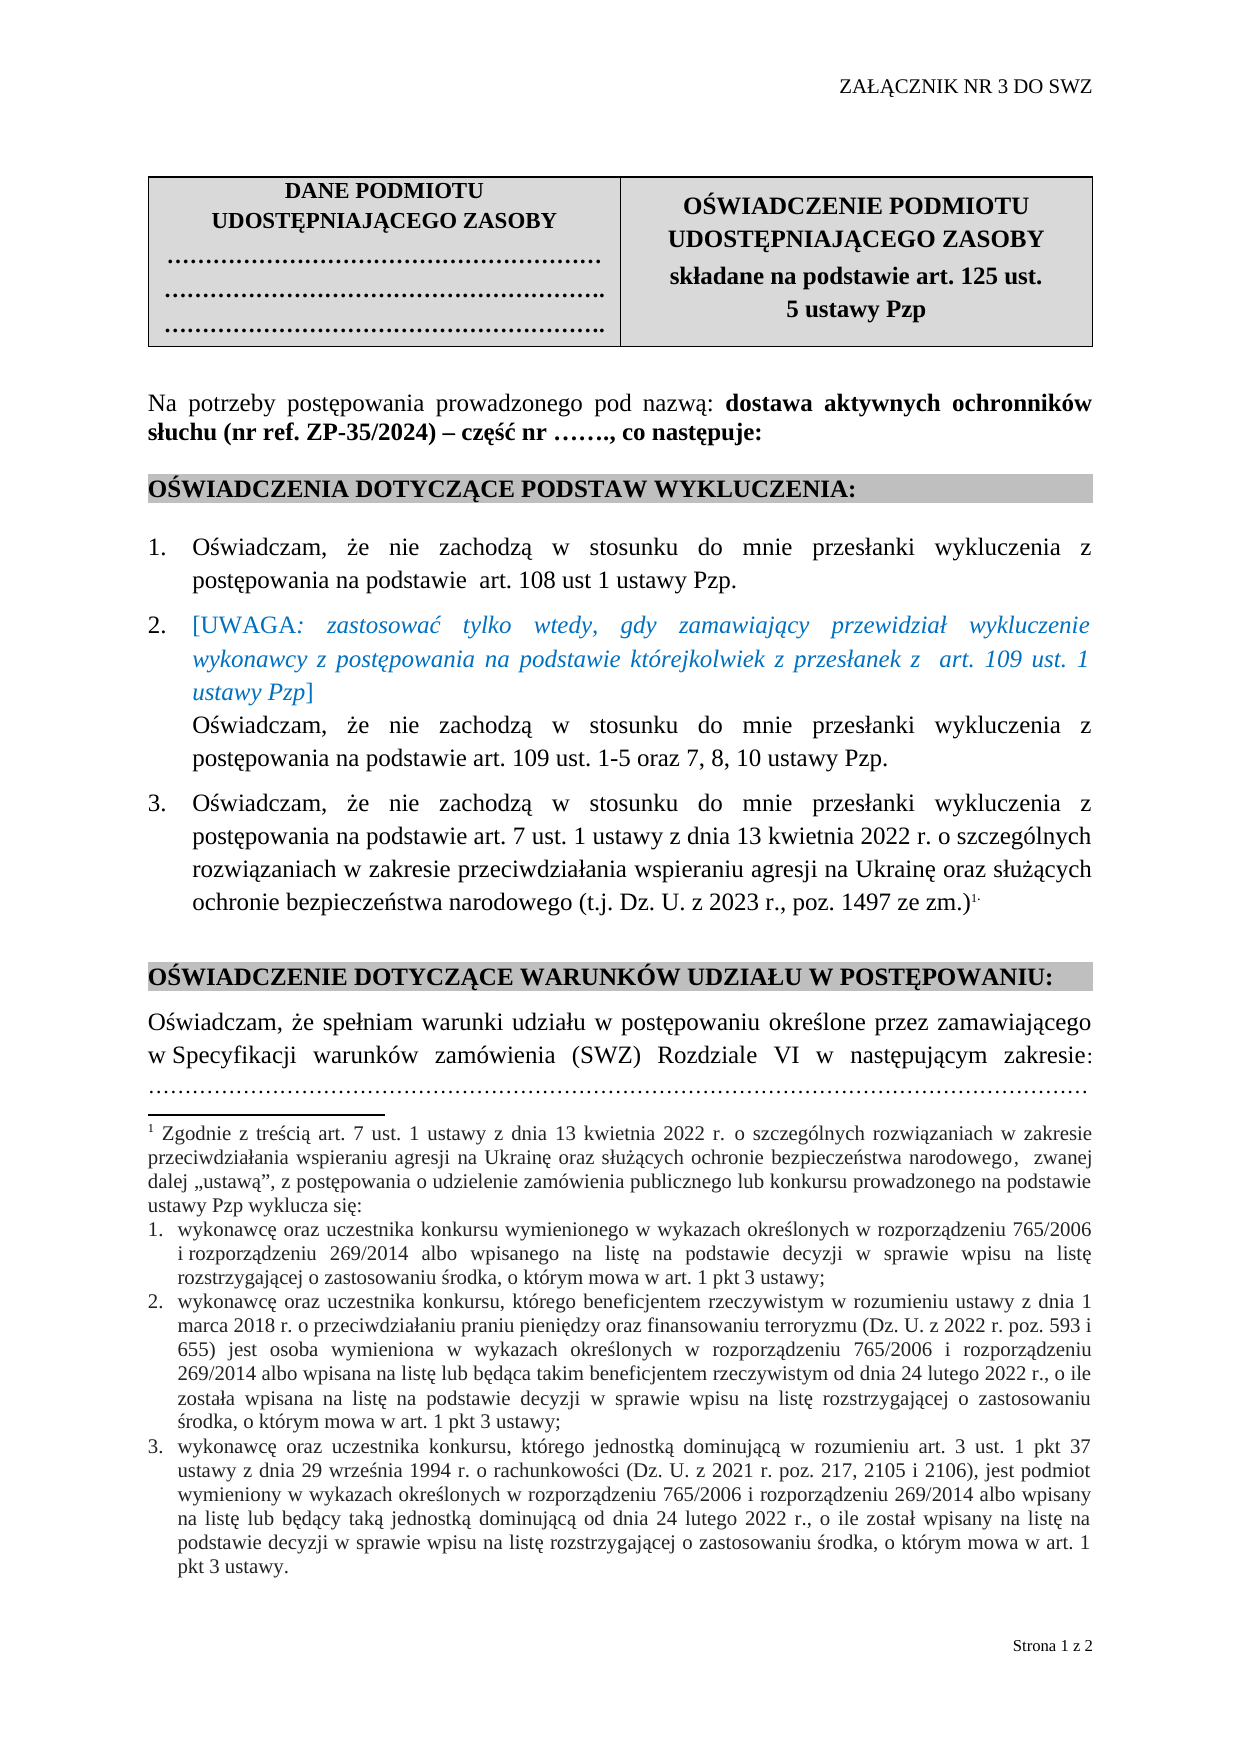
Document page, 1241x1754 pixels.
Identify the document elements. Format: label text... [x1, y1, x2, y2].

list [UWAGA: zastosować tylko wtedy, gdy zamawiający przewidział wykluczenie wykonawcy z postępowania na podstawie którejkolwiek z przesłanek z art. 109 ust. 1 ustawy Pzp] [148, 611, 1093, 705]
table_header OŚWIADCZENIE PODMIOTU UDOSTĘPNIAJĄCEGO ZASOBY składane na podstawie art. 125 ust. 5 ustawy Pzp [621, 178, 1092, 346]
text OŚWIADCZENIE DOTYCZĄCE WARUNKÓW UDZIAŁU W POSTĘPOWANIU: [148, 962, 1093, 991]
text Oświadczam, że spełniam warunki udziału w postępowaniu określone przez zamawiającego w Specyfikacji warunków zamówienia (SWZ) Rozdziale VI w następującym zakresie: ………………………………………………………………………………………………………………… [148, 1007, 1093, 1098]
text OŚWIADCZENIA DOTYCZĄCE PODSTAW WYKLUCZENIA: [148, 474, 1093, 503]
table_header DANE PODMIOTU UDOSTĘPNIAJĄCEGO ZASOBY ………………………………………………… …………………………………………………. …………………………………………………. [149, 178, 620, 346]
list Oświadczam, że nie zachodzą w stosunku do mnie przesłanki wykluczenia z postępowania na podstawie art. 108 ust 1 ustawy Pzp. [148, 532, 1093, 594]
list Oświadczam, że nie zachodzą w stosunku do mnie przesłanki wykluczenia z postępowania na podstawie art. 109 ust. 1-5 oraz 7, 8, 10 ustawy Pzp. [192, 710, 1093, 771]
text Na potrzeby postępowania prowadzonego pod nazwą: dostawa aktywnych ochronników słuchu (nr ref. ZP-35/2024) – część nr ……., co następuje: [148, 388, 1093, 445]
list Oświadczam, że nie zachodzą w stosunku do mnie przesłanki wykluczenia z postępowania na podstawie art. 7 ust. 1 ustawy z dnia 13 kwietnia 2022 r. o szczególnych rozwiązaniach w zakresie przeciwdziałania wspieraniu agresji na Ukrainę oraz służących ochronie bezpieczeństwa narodowego (t.j. Dz. U. z 2023 r., poz. 1497 ze zm.). [148, 788, 1093, 916]
